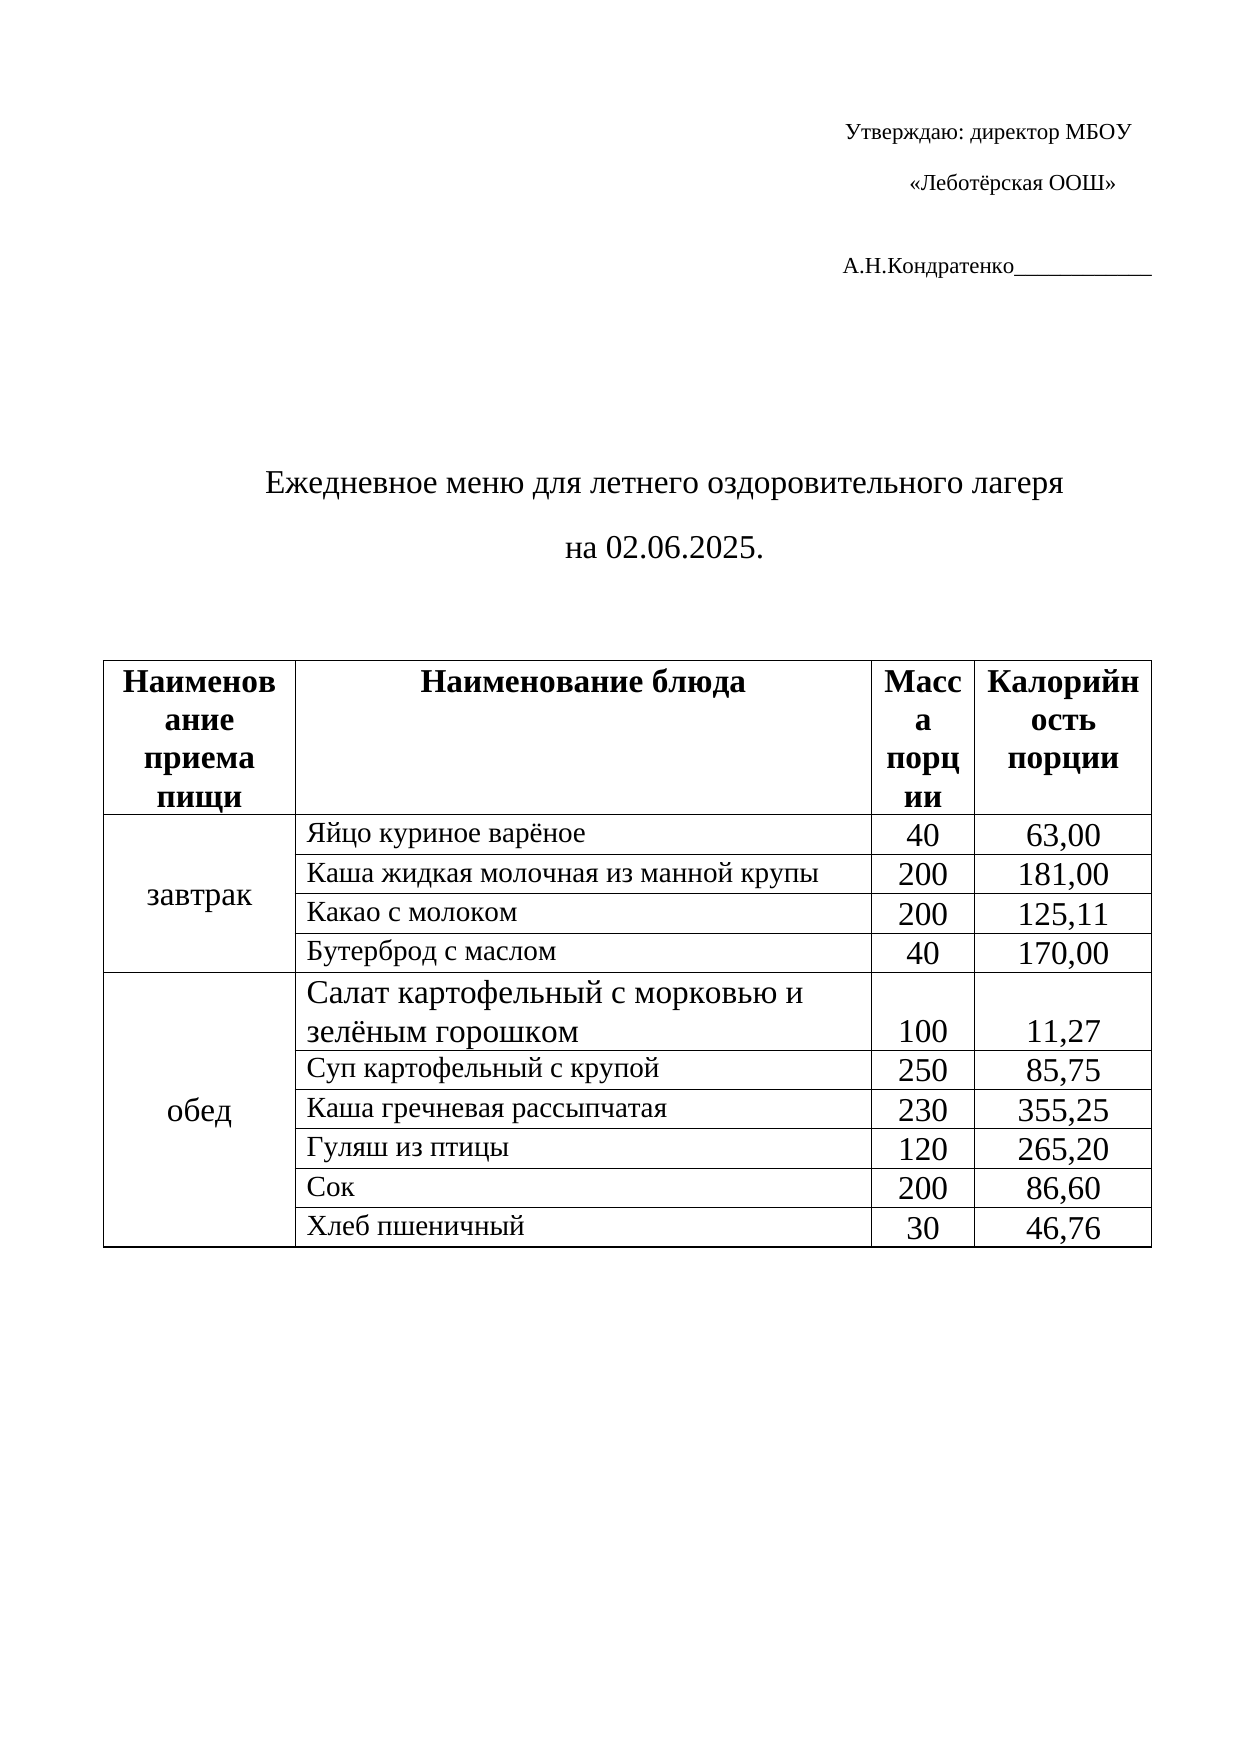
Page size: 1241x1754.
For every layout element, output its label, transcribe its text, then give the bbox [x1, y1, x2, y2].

table_cell 125,11 [975, 894, 1151, 932]
table_header Наименование приема пищи [104, 661, 295, 814]
table_cell 230 [872, 1090, 974, 1128]
table_cell Каша гречневая рассыпчатая [296, 1090, 871, 1128]
text Утверждаю: директор МБОУ [177, 118, 1152, 144]
table_cell 30 [872, 1208, 974, 1246]
table_cell Суп картофельный с крупой [296, 1051, 871, 1089]
text на 02.06.2025. [177, 527, 1152, 566]
table_cell Какао с молоком [296, 894, 871, 932]
table_cell 40 [872, 934, 974, 972]
table_cell 265,20 [975, 1129, 1151, 1168]
text А.Н.Кондратенко____________ [177, 221, 1152, 279]
table_cell 40 [872, 815, 974, 854]
table_header Калорийность порции [975, 661, 1151, 814]
table_cell Гуляш из птицы [296, 1129, 871, 1168]
table_cell Салат картофельный с морковью и зелёным горошком [296, 973, 871, 1049]
table_header Наименование блюда [296, 661, 871, 814]
text «Леботёрская ООШ» [177, 169, 1152, 196]
table_cell 120 [872, 1129, 974, 1168]
table_cell 63,00 [975, 815, 1151, 854]
table_cell Каша жидкая молочная из манной крупы [296, 855, 871, 893]
table_cell 100 [872, 973, 974, 1049]
table_cell Сок [296, 1169, 871, 1207]
table_cell Хлеб пшеничный [296, 1208, 871, 1246]
table_cell Яйцо куриное варёное [296, 815, 871, 854]
table_header Масса порции [872, 661, 974, 814]
table_cell Бутерброд с маслом [296, 934, 871, 972]
table_cell 11,27 [975, 973, 1151, 1049]
table_cell 355,25 [975, 1090, 1151, 1128]
table_cell 170,00 [975, 934, 1151, 972]
table_cell завтрак [104, 815, 295, 972]
table_cell 250 [872, 1051, 974, 1089]
table_cell 46,76 [975, 1208, 1151, 1246]
table_cell 200 [872, 855, 974, 893]
table_cell 85,75 [975, 1051, 1151, 1089]
table_cell 181,00 [975, 855, 1151, 893]
table_cell 86,60 [975, 1169, 1151, 1207]
table_cell 200 [872, 894, 974, 932]
text Ежедневное меню для летнего оздоровительного лагеря [177, 462, 1152, 501]
table_cell обед [104, 973, 295, 1246]
table_cell 200 [872, 1169, 974, 1207]
